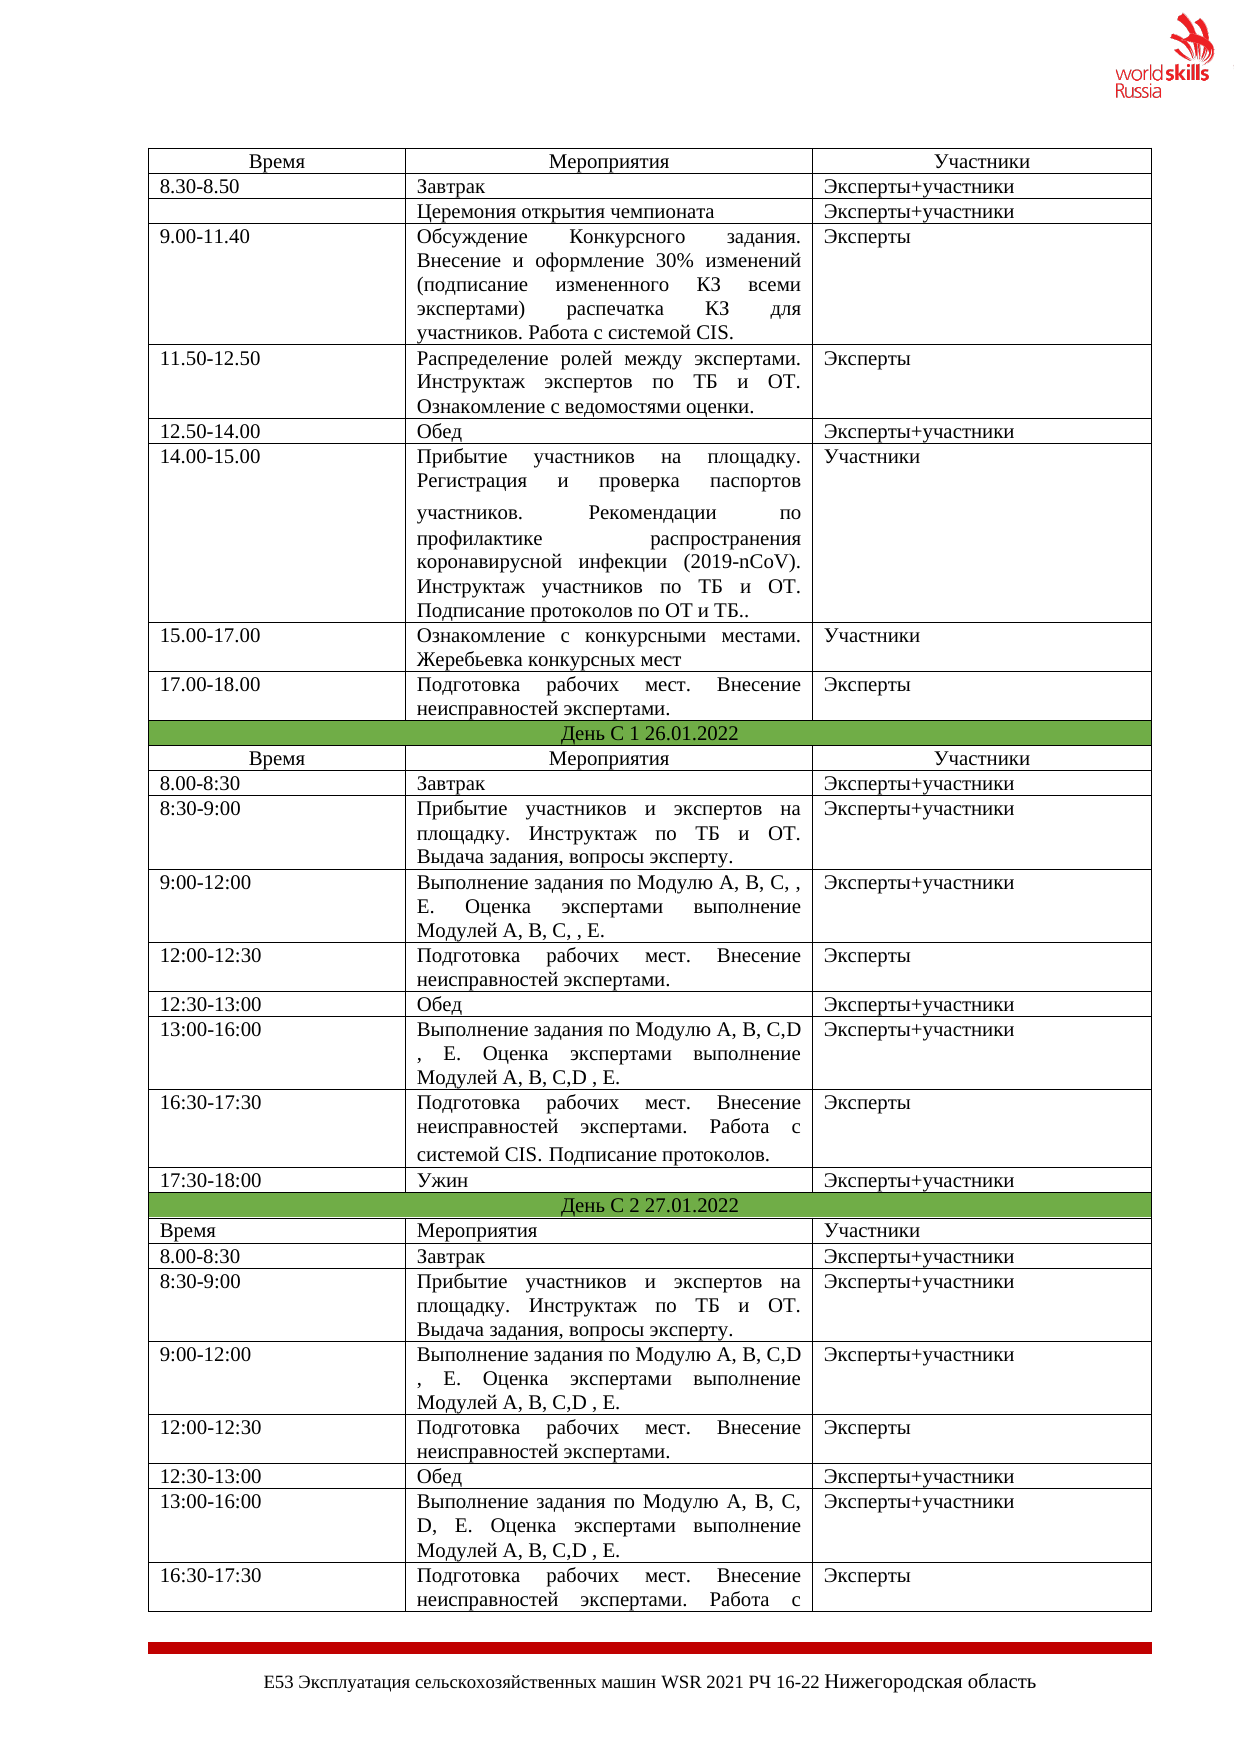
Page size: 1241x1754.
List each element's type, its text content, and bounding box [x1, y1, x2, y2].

table_cell Участники [813, 746, 1151, 770]
table_cell Подготовка рабочих мест. Внесение неисправностей экспертами. Работа с системой CIS. Подписание протоколов. [406, 1090, 812, 1167]
table_cell Эксперты [813, 943, 1151, 991]
table_cell Обед [406, 992, 812, 1016]
table_cell Эксперты [813, 1415, 1151, 1463]
table_cell Завтрак [406, 174, 812, 198]
table_cell Выполнение задания по Модулю A, B, C, D, E. Оценка экспертами выполнение Модулей А, B, С,D , Е. [406, 1489, 812, 1562]
table_cell Время [149, 149, 405, 173]
picture [1115, 12, 1234, 98]
table_cell Прибытие участников на площадку. Регистрация и проверка паспортов участников. Рекомендации по профилактике распространения коронавирусной инфекции (2019-nCoV). Инструктаж участников по ТБ и ОТ. Подписание протоколов по ОТ и ТБ.. [406, 444, 812, 622]
table_cell 12:30-13:00 [149, 1464, 405, 1488]
table_cell Эксперты [813, 1563, 1151, 1611]
table_cell Обед [406, 419, 812, 443]
table_cell Эксперты [813, 672, 1151, 720]
table_cell 12.50-14.00 [149, 419, 405, 443]
table_cell Время [149, 746, 405, 770]
table_cell Эксперты+участники [813, 1342, 1151, 1414]
table_cell 12:00-12:30 [149, 1415, 405, 1463]
table_cell [149, 199, 405, 223]
table_cell 9.00-11.40 [149, 224, 405, 344]
table_cell Мероприятия [406, 1219, 812, 1242]
table_cell Выполнение задания по Модулю A, B, C, , E. Оценка экспертами выполнение Модулей А, B, С, , Е. [406, 870, 812, 942]
table_cell Эксперты+участники [813, 1244, 1151, 1268]
table_cell 16:30-17:30 [149, 1090, 405, 1167]
table_cell 12:00-12:30 [149, 943, 405, 991]
table_cell 16:30-17:30 [149, 1563, 405, 1611]
table_cell Распределение ролей между экспертами. Инструктаж экспертов по ТБ и ОТ. Ознакомление с ведомостями оценки. [406, 345, 812, 418]
table_cell Мероприятия [406, 746, 812, 770]
table_cell Эксперты+участники [813, 1464, 1151, 1488]
table_cell Эксперты [813, 345, 1151, 418]
table_cell 8.30-8.50 [149, 174, 405, 198]
table_cell Участники [813, 444, 1151, 622]
table_cell Выполнение задания по Модулю A, B, C,D , E. Оценка экспертами выполнение Модулей А, B, С,D , Е. [406, 1017, 812, 1089]
table_cell Подготовка рабочих мест. Внесение неисправностей экспертами. [406, 943, 812, 991]
table_cell Эксперты [813, 1090, 1151, 1167]
table_cell Обсуждение Конкурсного задания. Внесение и оформление 30% изменений (подписание измененного КЗ всеми экспертами) распечатка КЗ для участников. Работа с системой CIS. [406, 224, 812, 344]
table_cell 8:30-9:00 [149, 1269, 405, 1341]
table_cell Эксперты+участники [813, 796, 1151, 868]
table_cell Эксперты+участники [813, 1017, 1151, 1089]
table_cell Участники [813, 623, 1151, 671]
table_cell Подготовка рабочих мест. Внесение неисправностей экспертами. [406, 1415, 812, 1463]
table_cell Выполнение задания по Модулю A, B, C,D , E. Оценка экспертами выполнение Модулей А, B, С,D , Е. [406, 1342, 812, 1414]
table_cell Церемония открытия чемпионата [406, 199, 812, 223]
table_cell Эксперты+участники [813, 174, 1151, 198]
table_cell Эксперты+участники [813, 771, 1151, 795]
table_cell Мероприятия [406, 149, 812, 173]
table_cell Завтрак [406, 1244, 812, 1268]
table_cell Прибытие участников и экспертов на площадку. Инструктаж по ТБ и ОТ. Выдача задания, вопросы эксперту. [406, 1269, 812, 1341]
table_cell 15.00-17.00 [149, 623, 405, 671]
table_cell Ужин [406, 1168, 812, 1192]
table_cell Время [149, 1219, 405, 1242]
table_cell Эксперты+участники [813, 1489, 1151, 1562]
table_cell Участники [813, 149, 1151, 173]
table_cell 17.00-18.00 [149, 672, 405, 720]
table_cell Эксперты [813, 224, 1151, 344]
table_cell 17:30-18:00 [149, 1168, 405, 1192]
table_cell Ознакомление с конкурсными местами. Жеребьевка конкурсных мест [406, 623, 812, 671]
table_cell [406, 1563, 812, 1611]
table_cell 8:30-9:00 [149, 796, 405, 868]
table_cell 9:00-12:00 [149, 1342, 405, 1414]
table_cell Эксперты+участники [813, 419, 1151, 443]
table_cell Эксперты+участники [813, 199, 1151, 223]
table_cell Участники [813, 1219, 1151, 1242]
table_cell 9:00-12:00 [149, 870, 405, 942]
table_cell День С 1 26.01.2022 [149, 721, 1151, 745]
table_cell 12:30-13:00 [149, 992, 405, 1016]
table_cell Завтрак [406, 771, 812, 795]
table_cell Подготовка рабочих мест. Внесение неисправностей экспертами. [406, 672, 812, 720]
table_cell 14.00-15.00 [149, 444, 405, 622]
table_cell 11.50-12.50 [149, 345, 405, 418]
table_cell 13:00-16:00 [149, 1489, 405, 1562]
table_cell 8.00-8:30 [149, 1244, 405, 1268]
table_cell 8.00-8:30 [149, 771, 405, 795]
table_cell 13:00-16:00 [149, 1017, 405, 1089]
table_cell Эксперты+участники [813, 992, 1151, 1016]
table_cell Эксперты+участники [813, 1168, 1151, 1192]
table_cell Эксперты+участники [813, 1269, 1151, 1341]
table_cell Эксперты+участники [813, 870, 1151, 942]
table_cell День С 2 27.01.2022 [149, 1193, 1151, 1217]
table_cell Обед [406, 1464, 812, 1488]
table_cell Прибытие участников и экспертов на площадку. Инструктаж по ТБ и ОТ. Выдача задания, вопросы эксперту. [406, 796, 812, 868]
